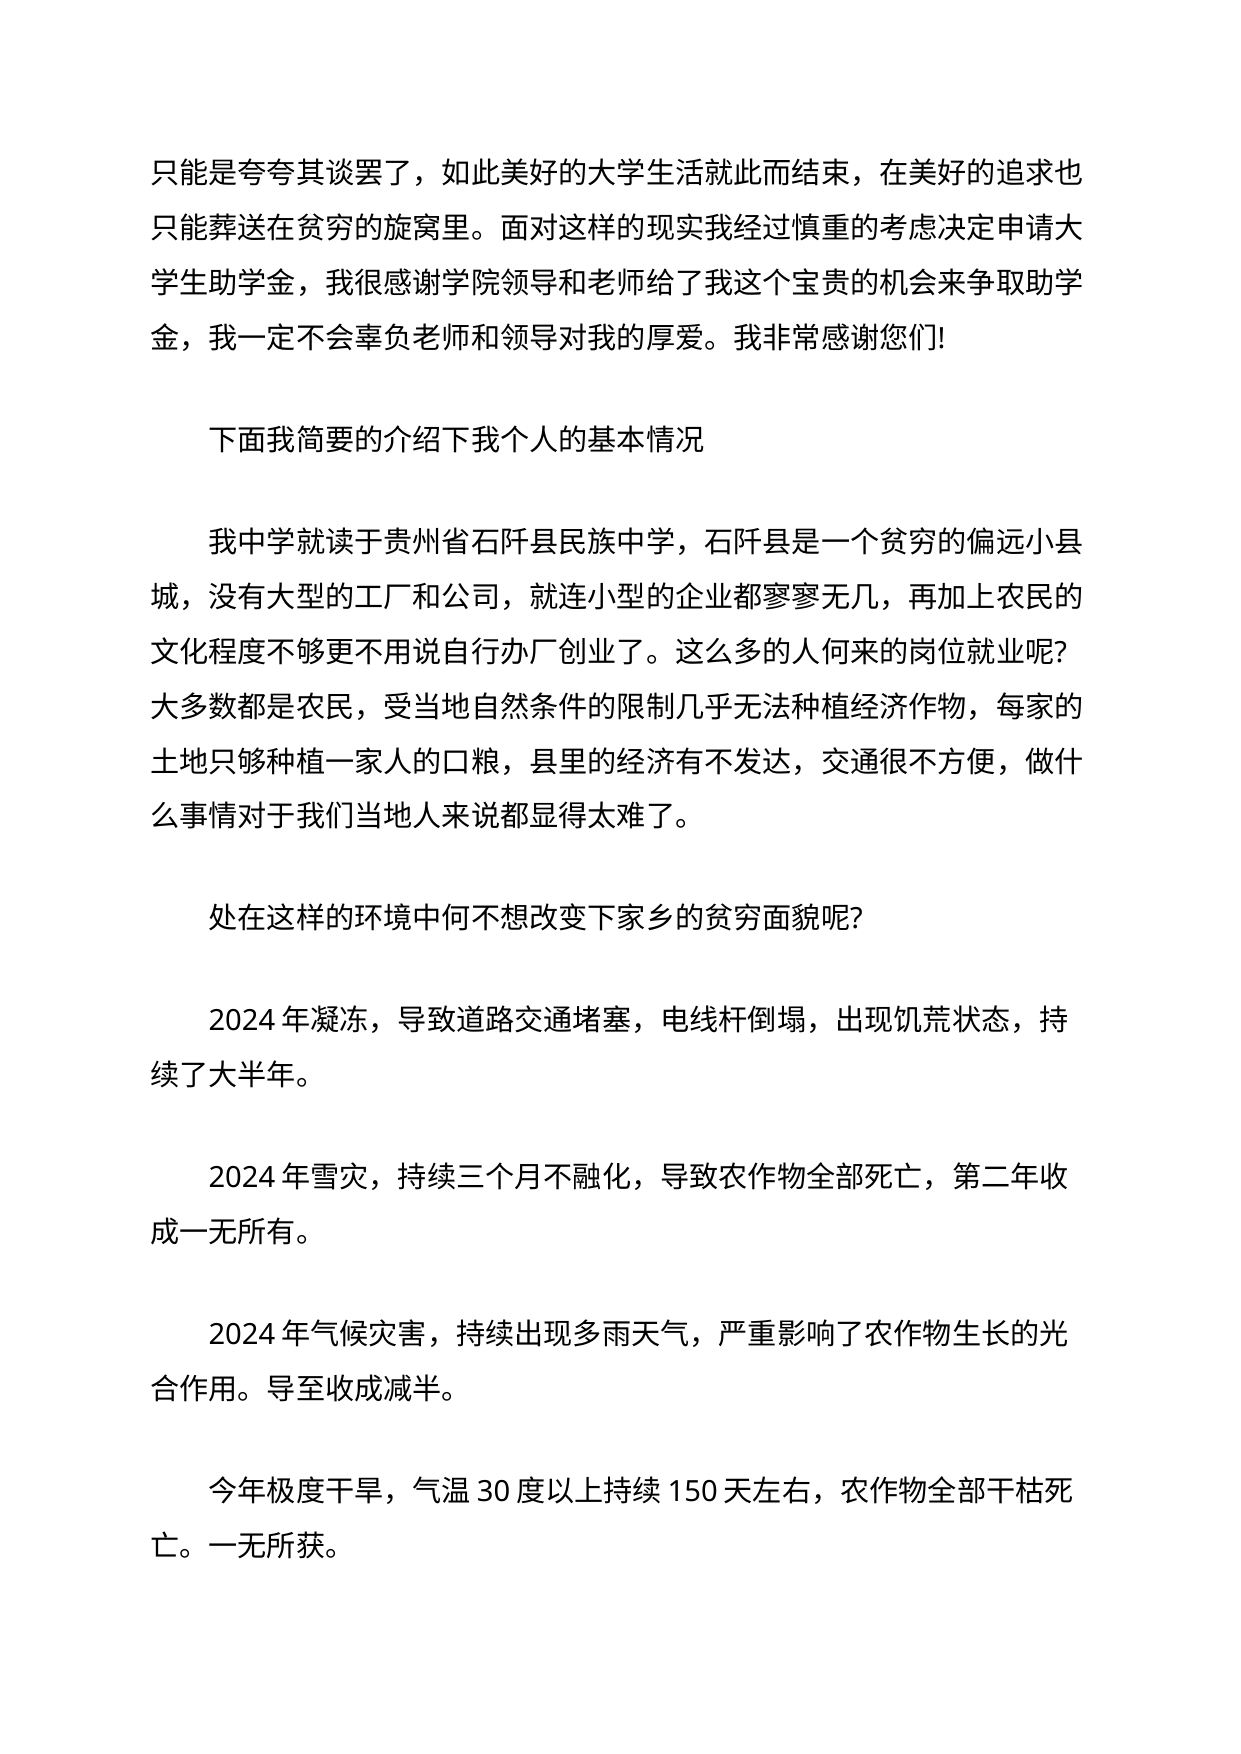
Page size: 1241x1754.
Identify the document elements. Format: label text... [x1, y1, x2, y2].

text 下面我简要的介绍下我个人的基本情况 [150, 417, 1090, 459]
text 2024年凝冻，导致道路交通堵塞，电线杆倒塌，出现饥荒状态，持续了大半年。 [150, 997, 1090, 1094]
text 2024年气候灾害，持续出现多雨天气，严重影响了农作物生长的光合作用。导至收成减半。 [150, 1310, 1090, 1408]
text 我中学就读于贵州省石阡县民族中学，石阡县是一个贫穷的偏远小县城，没有大型的工厂和公司，就连小型的企业都寥寥无几，再加上农民的文化程度不够更不用说自行办厂创业了。这么多的人何来的岗位就业呢?大多数都是农民，受当地自然条件的限制几乎无法种植经济作物，每家的土地只够种植一家人的口粮，县里的经济有不发达，交通很不方便，做什么事情对于我们当地人来说都显得太难了。 [150, 518, 1090, 835]
text 今年极度干旱，气温30度以上持续150天左右，农作物全部干枯死亡。一无所获。 [150, 1467, 1090, 1564]
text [150, 150, 1090, 357]
text 处在这样的环境中何不想改变下家乡的贫穷面貌呢? [150, 895, 1090, 937]
text 2024年雪灾，持续三个月不融化，导致农作物全部死亡，第二年收成一无所有。 [150, 1153, 1090, 1251]
